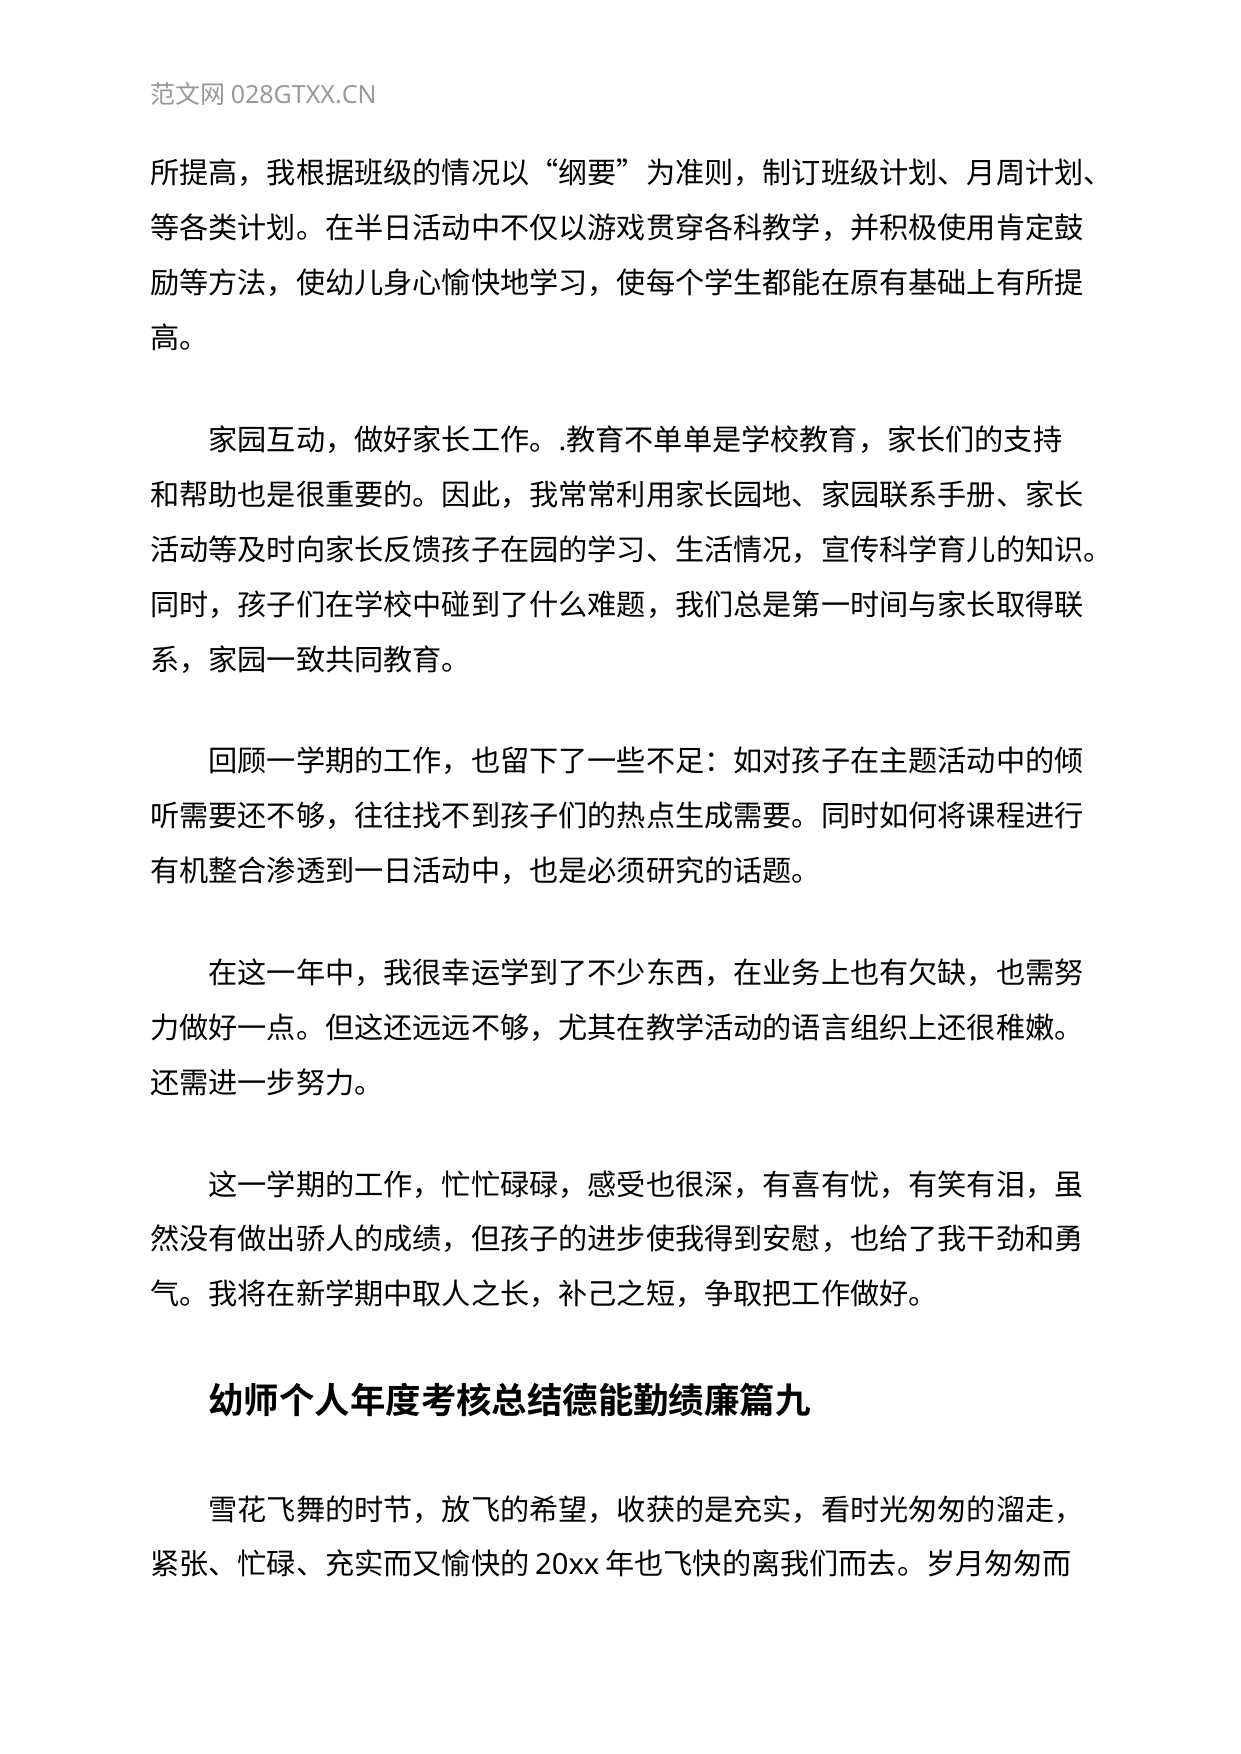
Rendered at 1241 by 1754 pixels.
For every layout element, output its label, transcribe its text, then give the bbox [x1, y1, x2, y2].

text 在这一年中，我很幸运学到了不少东西，在业务上也有欠缺，也需努力做好一点。但这还远远不够，尤其在教学活动的语言组织上还很稚嫩。还需进一步努力。 [150, 949, 1090, 1102]
text 家园互动，做好家长工作。.教育不单单是学校教育，家长们的支持和帮助也是很重要的。因此，我常常利用家长园地、家园联系手册、家长活动等及时向家长反馈孩子在园的学习、生活情况，宣传科学育儿的知识。同时，孩子们在学校中碰到了什么难题，我们总是第一时间与家长取得联系，家园一致共同教育。 [150, 416, 1090, 678]
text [150, 1486, 1090, 1583]
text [150, 150, 1090, 357]
text 回顾一学期的工作，也留下了一些不足：如对孩子在主题活动中的倾听需要还不够，往往找不到孩子们的热点生成需要。同时如何将课程进行有机整合渗透到一日活动中，也是必须研究的话题。 [150, 738, 1090, 890]
text 这一学期的工作，忙忙碌碌，感受也很深，有喜有忧，有笑有泪，虽然没有做出骄人的成绩，但孩子的进步使我得到安慰，也给了我干劲和勇气。我将在新学期中取人之长，补己之短，争取把工作做好。 [150, 1161, 1090, 1313]
text 幼师个人年度考核总结德能勤绩廉篇九 [150, 1373, 1090, 1424]
